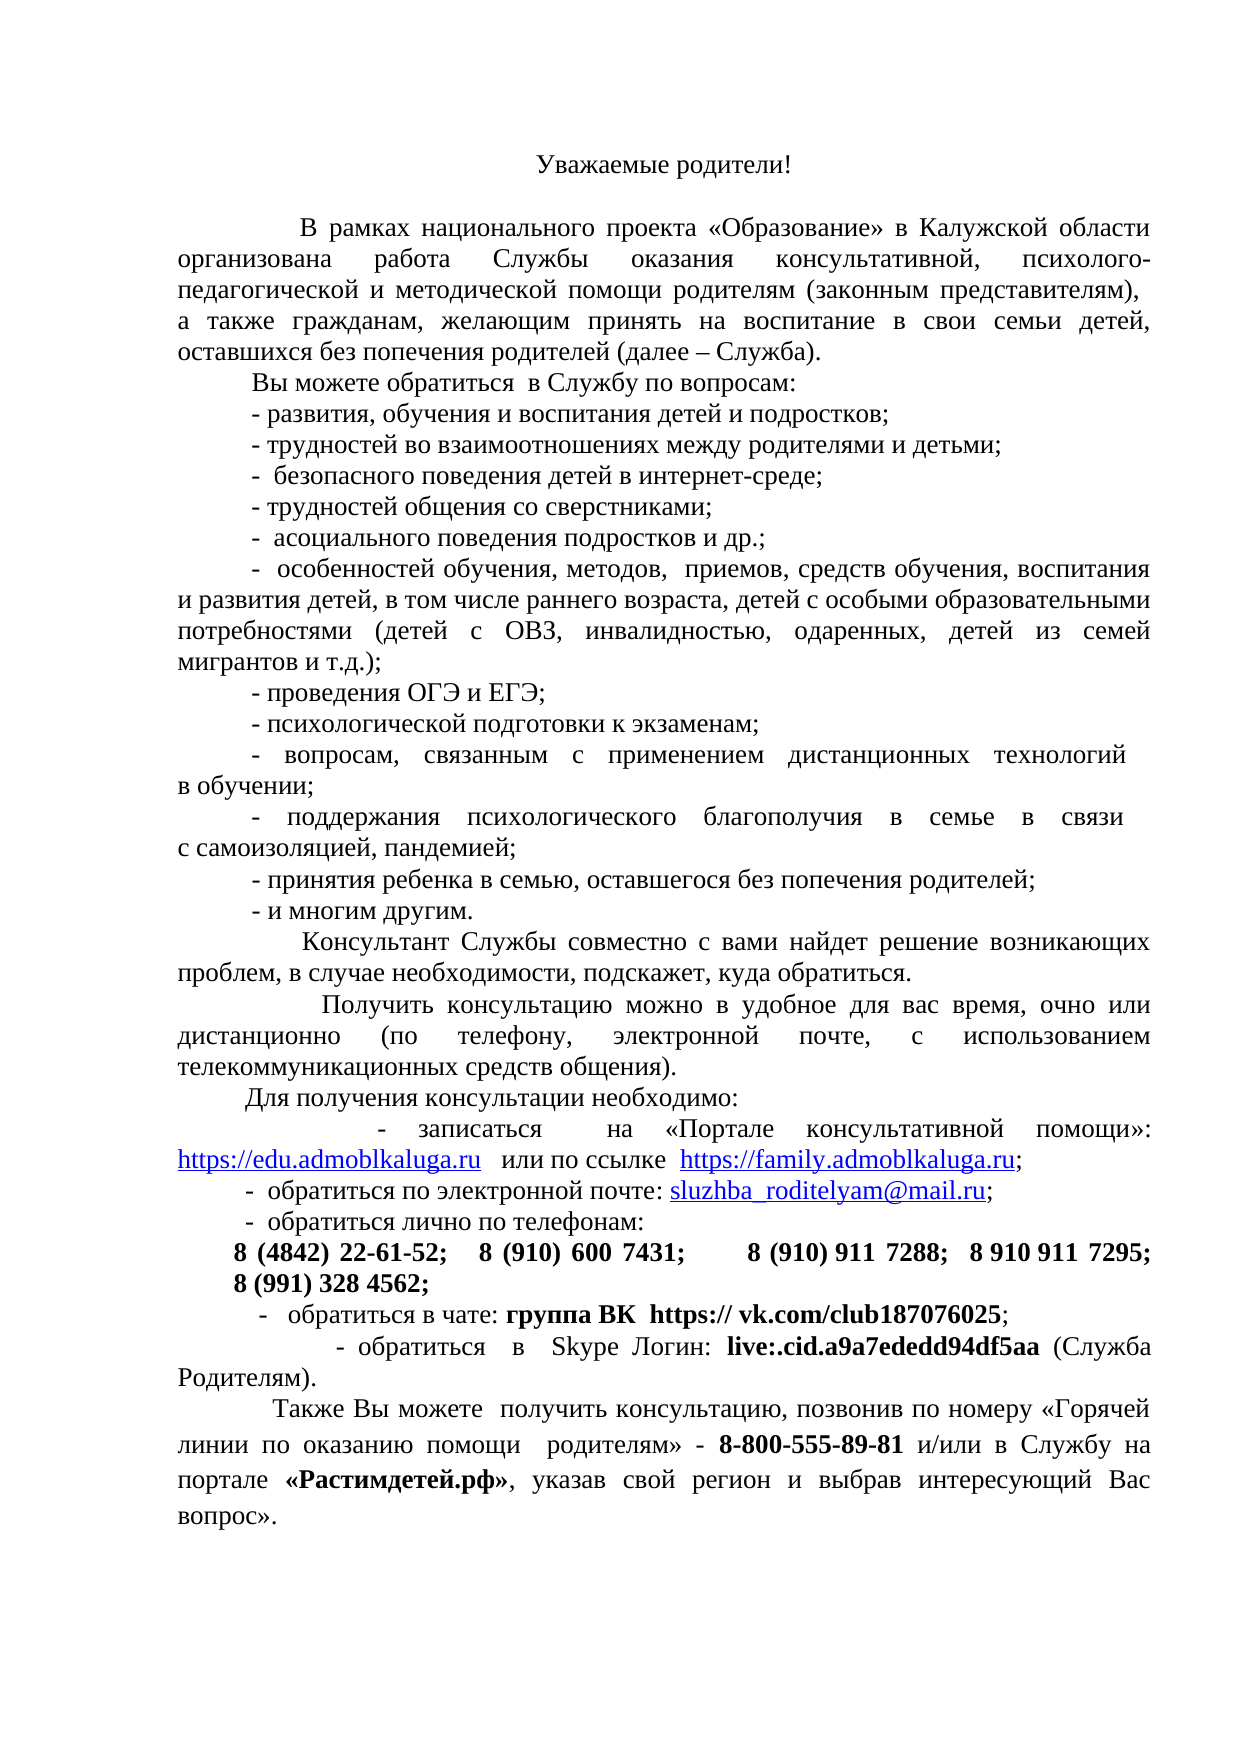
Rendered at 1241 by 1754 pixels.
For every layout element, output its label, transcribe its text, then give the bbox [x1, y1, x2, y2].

text - трудностей во взаимоотношениях между родителями и детьми; [177, 428, 1152, 459]
text Консультант Службы совместно с вами найдет решение возникающих проблем, в случае необходимости, подскажет, куда обратиться. [177, 925, 1152, 988]
text - обратиться в чате: группа ВК https:// vk.com/club187076025; [177, 1299, 506, 1330]
text В рамках национального проекта «Образование» в Калужской области организована работа Службы оказания консультативной, психолого-педагогической и методической помощи родителям (законным представителям), а также гражданам, желающим принять на воспитание в свои семьи детей, оставшихся без попечения родителей (далее – Служба). [177, 211, 1152, 366]
text - безопасного поведения детей в интернет-среде; [177, 459, 1152, 491]
text - обратиться по электронной почте: sluzhba_roditelyam@mail.ru; [177, 1174, 1152, 1205]
text - обратиться в Skype Логин: live:.cid.a9a7ededd94df5aa (Служба Родителям). [177, 1330, 1152, 1392]
text - вопросам, связанным с применением дистанционных технологий в обучении; [177, 739, 1152, 801]
text Уважаемые родители! [177, 149, 1150, 180]
text - трудностей общения со сверстниками; [177, 491, 1152, 522]
text - асоциального поведения подростков и др.; [177, 522, 1152, 553]
text - обратиться лично по телефонам: [177, 1205, 1152, 1236]
text - психологической подготовки к экзаменам; [177, 708, 1152, 739]
text Для получения консультации необходимо: [177, 1081, 1152, 1112]
text - поддержания психологического благополучия в семье в связи с самоизоляцией, пандемией; [177, 801, 1152, 863]
text - особенностей обучения, методов, приемов, средств обучения, воспитания и развития детей, в том числе раннего возраста, детей с особыми образовательными потребностями (детей с ОВЗ, инвалидностью, одаренных, детей из семей мигрантов и т.д.); [177, 553, 1152, 677]
text - и многим другим. [177, 894, 1152, 925]
text 8 (4842) 22-61-52; 8 (910) 600 7431; 8 (910) 911 7288; 8 910 911 7295; 8 (991) 328 4562; [233, 1236, 1152, 1299]
text - записаться на «Портале консультативной помощи»: https://edu.admoblkaluga.ru или по ссылке https://family.admoblkaluga.ru; [177, 1112, 1152, 1174]
list Также Вы можете получить консультацию, позвонив по номеру «Горячей линии по оказанию помощи родителям» - 8-800-555-89-81 и/или в Службу на портале «Растимдетей.рф», указав свой регион и выбрав интересующий Вас вопрос». [177, 1392, 1152, 1530]
text Вы можете обратиться в Службу по вопросам: [177, 366, 1152, 397]
text - обратиться в чате: группа ВК https:// vk.com/club187076025; [649, 1299, 1152, 1330]
text Получить консультацию можно в удобное для вас время, очно или дистанционно (по телефону, электронной почте, с использованием телекоммуникационных средств общения). [177, 988, 1152, 1081]
text - принятия ребенка в семью, оставшегося без попечения родителей; [177, 863, 1152, 894]
text - развития, обучения и воспитания детей и подростков; [177, 397, 1152, 428]
text - проведения ОГЭ и ЕГЭ; [177, 677, 1152, 708]
